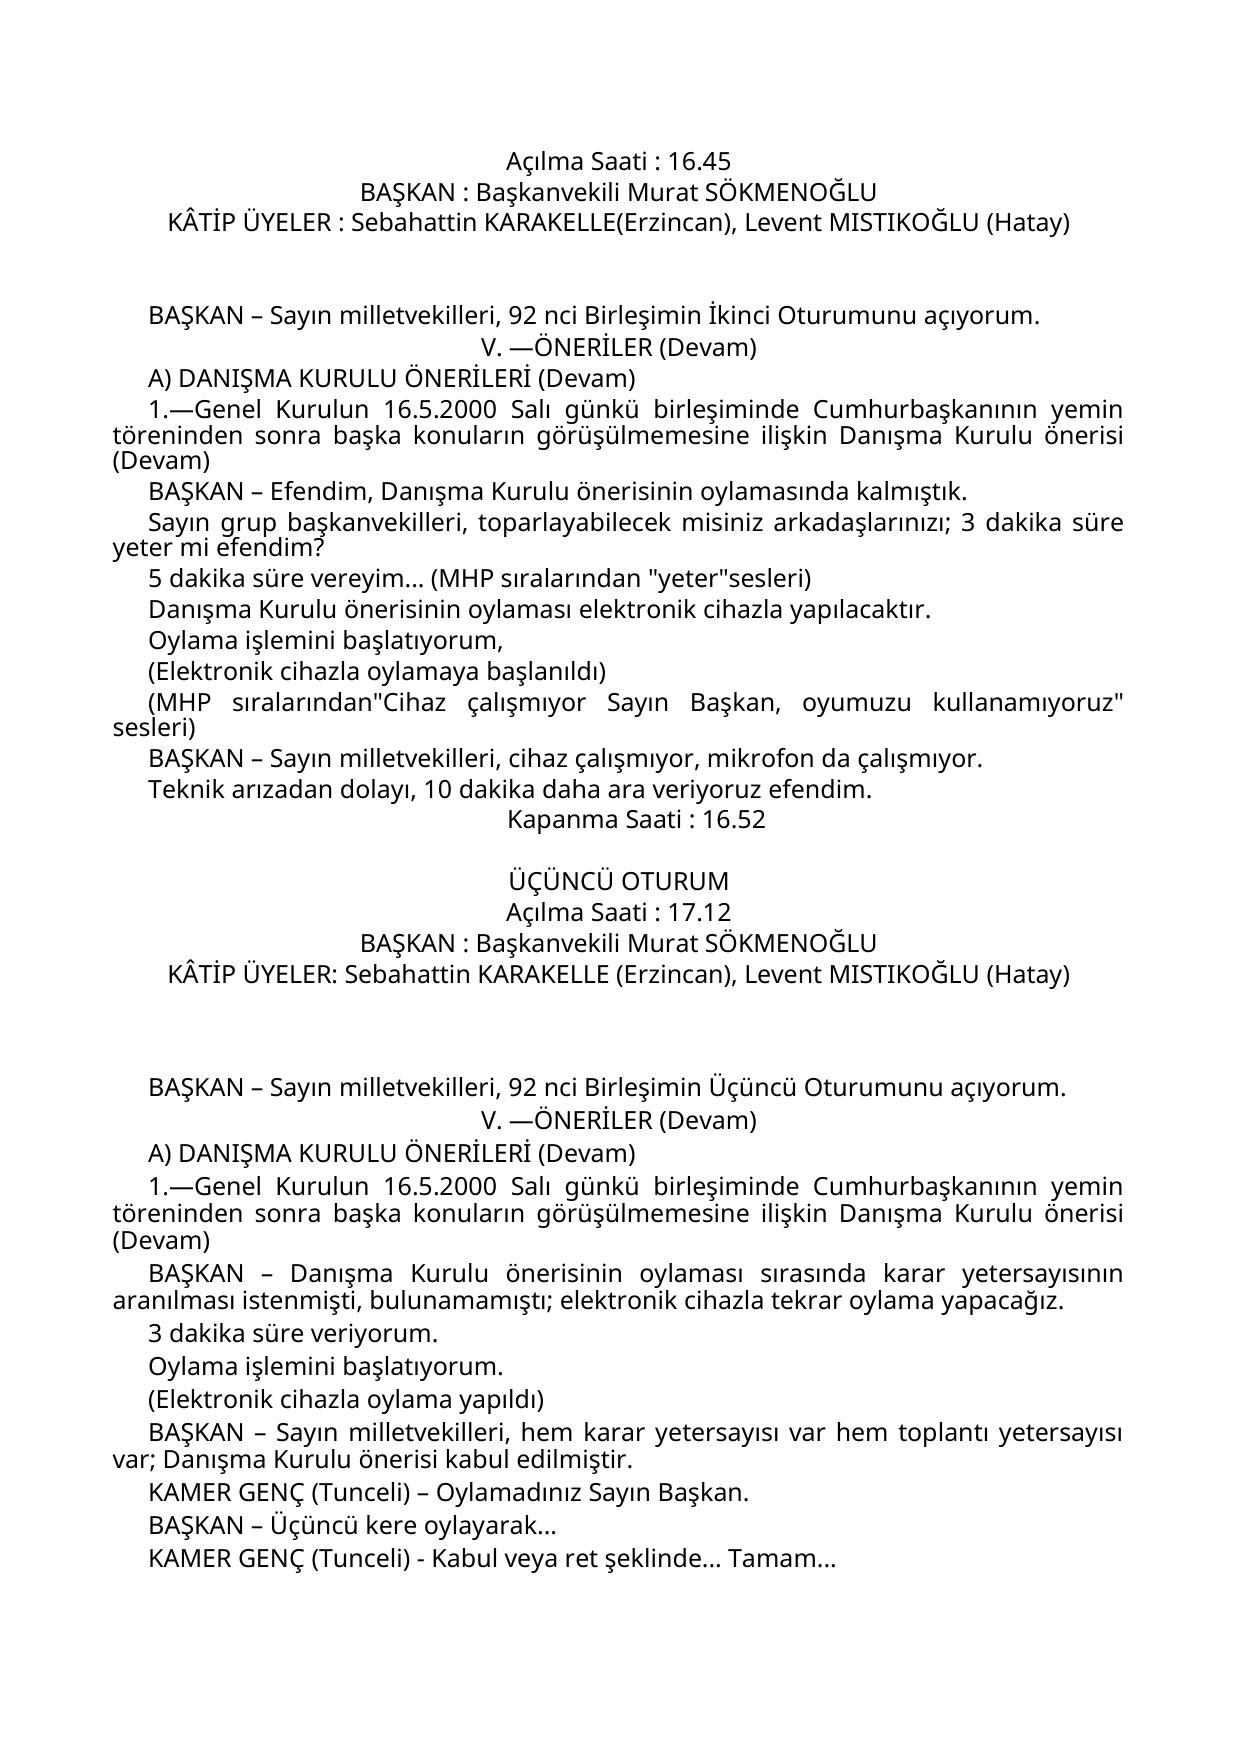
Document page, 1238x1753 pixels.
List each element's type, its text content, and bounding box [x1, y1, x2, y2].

text KÂTİP ÜYELER : Sebahattin KARAKELLE(Erzincan), Levent MISTIKOĞLU (Hatay) [112, 212, 1125, 237]
text BAŞKAN – Sayın milletvekilleri, 92 nci Birleşimin İkinci Oturumunu açıyorum. [112, 305, 1125, 330]
text Danışma Kurulu önerisinin oylaması elektronik cihazla yapılacaktır. [112, 598, 1125, 623]
text 3 dakika süre veriyorum. [112, 1321, 1125, 1348]
text BAŞKAN : Başkanvekili Murat SÖKMENOĞLU [112, 181, 1125, 206]
text A) DANIŞMA KURULU ÖNERİLERİ (Devam) [112, 367, 1125, 392]
text (MHP sıralarından"Cihaz çalışmıyor Sayın Başkan, oyumuzu kullanamıyoruz" sesleri) [112, 691, 1125, 741]
text V. —ÖNERİLER (Devam) [112, 1107, 1125, 1134]
text BAŞKAN : Başkanvekili Murat SÖKMENOĞLU [112, 933, 1125, 958]
text 5 dakika süre vereyim... (MHP sıralarından "yeter"sesleri) [112, 567, 1125, 592]
text Açılma Saati : 16.45 [112, 150, 1125, 175]
text 1.—Genel Kurulun 16.5.2000 Salı günkü birleşiminde Cumhurbaşkanının yemin töreninden sonra başka konuların görüşülmemesine ilişkin Danışma Kurulu önerisi (Devam) [112, 398, 1125, 474]
text Sayın grup başkanvekilleri, toparlayabilecek misiniz arkadaşlarınızı; 3 dakika süre yeter mi efendim? [112, 511, 1125, 561]
text (Elektronik cihazla oylama yapıldı) [112, 1387, 1125, 1414]
text Açılma Saati : 17.12 [112, 902, 1125, 927]
text KAMER GENÇ (Tunceli) - Kabul veya ret şeklinde... Tamam... [112, 1546, 1125, 1573]
text ÜÇÜNCÜ OTURUM [112, 871, 1125, 896]
text Oylama işlemini başlatıyorum. [112, 1354, 1125, 1381]
text BAŞKAN – Sayın milletvekilleri, hem karar yetersayısı var hem toplantı yetersayısı var; Danışma Kurulu önerisi kabul edilmiştir. [112, 1420, 1125, 1474]
text V. —ÖNERİLER (Devam) [112, 336, 1125, 361]
text 1.—Genel Kurulun 16.5.2000 Salı günkü birleşiminde Cumhurbaşkanının yemin töreninden sonra başka konuların görüşülmemesine ilişkin Danışma Kurulu önerisi (Devam) [112, 1173, 1125, 1255]
text (Elektronik cihazla oylamaya başlanıldı) [112, 660, 1125, 685]
text Kapanma Saati : 16.52 [112, 809, 1125, 834]
text KAMER GENÇ (Tunceli) – Oylamadınız Sayın Başkan. [112, 1480, 1125, 1507]
text A) DANIŞMA KURULU ÖNERİLERİ (Devam) [112, 1140, 1125, 1167]
text BAŞKAN – Sayın milletvekilleri, 92 nci Birleşimin Üçüncü Oturumunu açıyorum. [112, 1074, 1125, 1101]
text Oylama işlemini başlatıyorum, [112, 629, 1125, 654]
text BAŞKAN – Danışma Kurulu önerisinin oylaması sırasında karar yetersayısının aranılması istenmişti, bulunamamıştı; elektronik cihazla tekrar oylama yapacağız. [112, 1261, 1125, 1315]
text BAŞKAN – Sayın milletvekilleri, cihaz çalışmıyor, mikrofon da çalışmıyor. [112, 747, 1125, 772]
text BAŞKAN – Üçüncü kere oylayarak... [112, 1513, 1125, 1540]
text KÂTİP ÜYELER: Sebahattin KARAKELLE (Erzincan), Levent MISTIKOĞLU (Hatay) [112, 964, 1125, 989]
text BAŞKAN – Efendim, Danışma Kurulu önerisinin oylamasında kalmıştık. [112, 481, 1125, 506]
text Teknik arızadan dolayı, 10 dakika daha ara veriyoruz efendim. [112, 778, 1125, 803]
